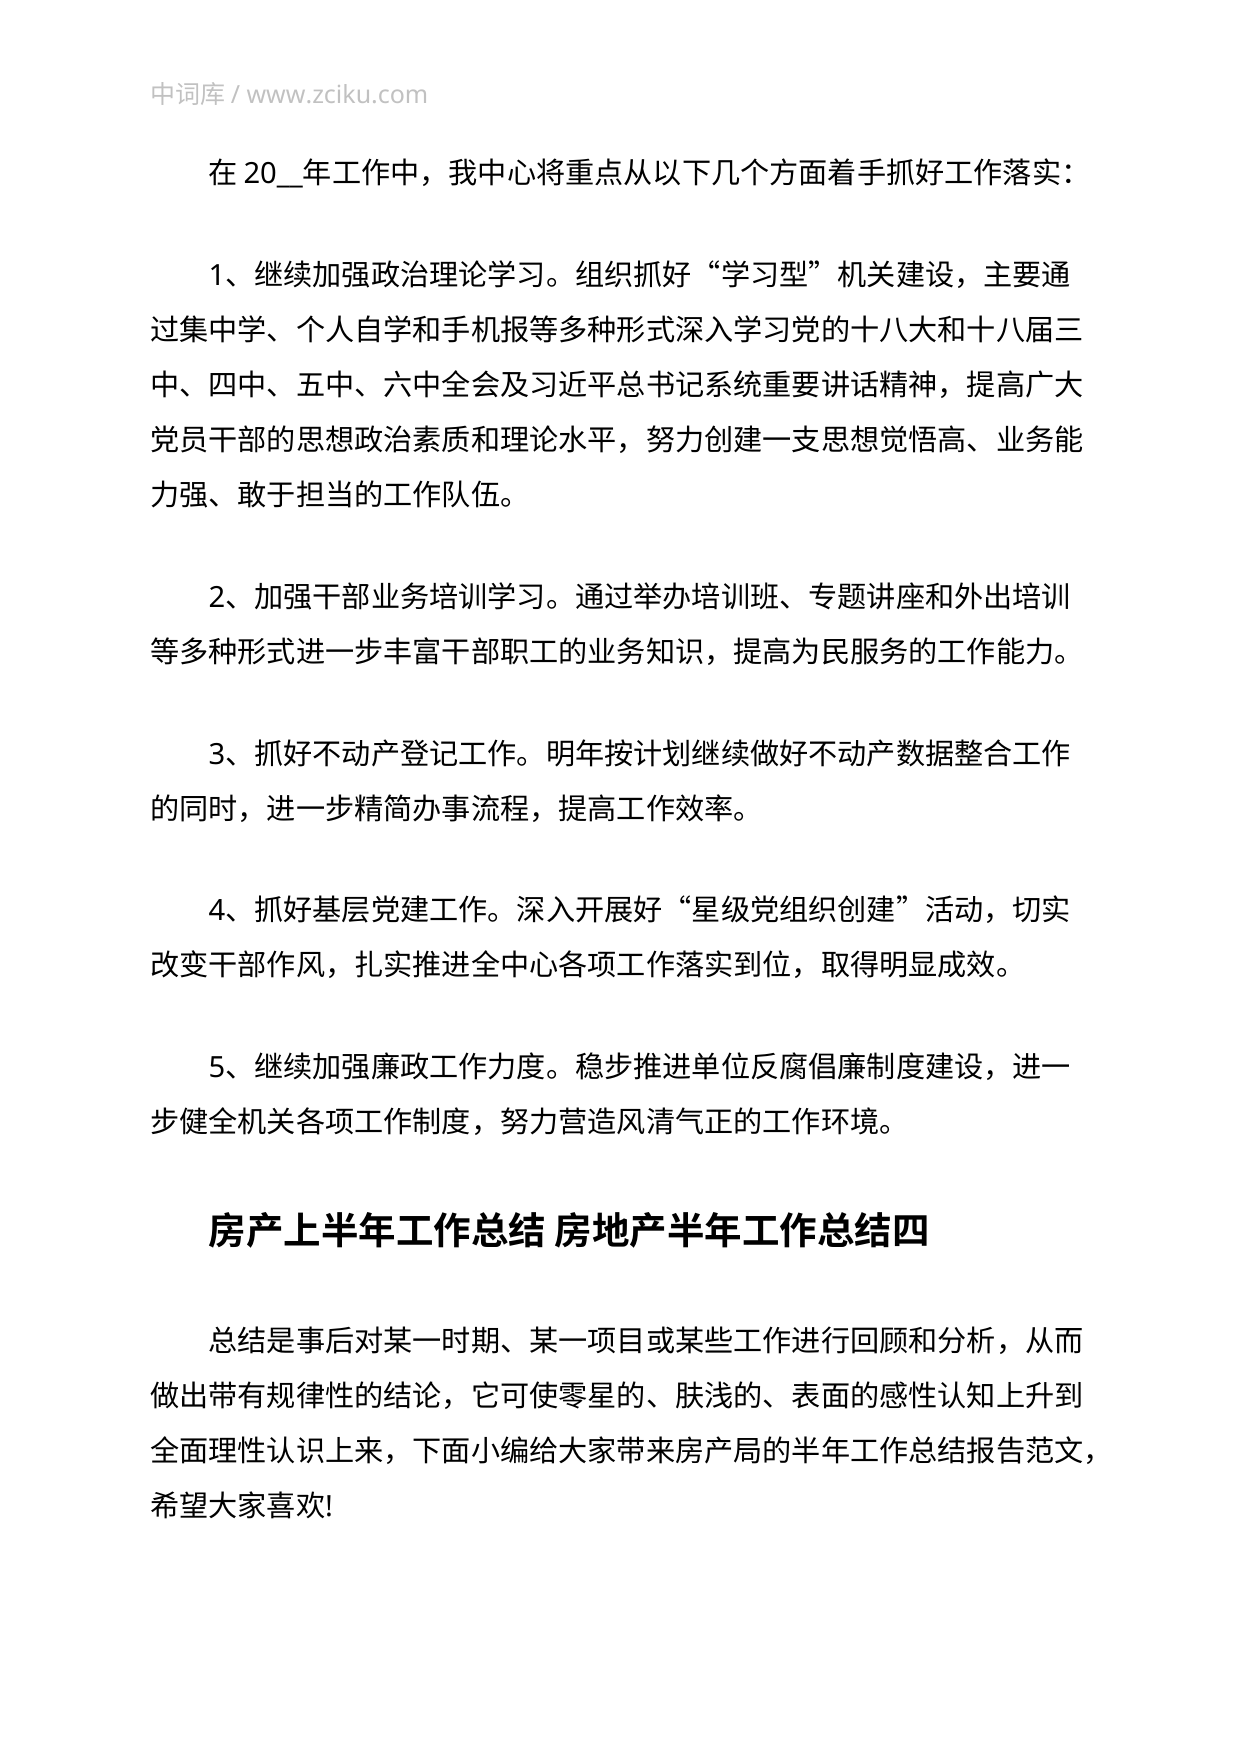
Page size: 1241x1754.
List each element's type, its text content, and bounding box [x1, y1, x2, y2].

text 总结是事后对某一时期、某一项目或某些工作进行回顾和分析，从而做出带有规律性的结论，它可使零星的、肤浅的、表面的感性认知上升到全面理性认识上来，下面小编给大家带来房产局的半年工作总结报告范文，希望大家喜欢! [150, 1318, 1090, 1525]
text 在20__年工作中，我中心将重点从以下几个方面着手抓好工作落实： [150, 150, 1090, 192]
text 1、继续加强政治理论学习。组织抓好“学习型”机关建设，主要通过集中学、个人自学和手机报等多种形式深入学习党的十八大和十八届三中、四中、五中、六中全会及习近平总书记系统重要讲话精神，提高广大党员干部的思想政治素质和理论水平，努力创建一支思想觉悟高、业务能力强、敢于担当的工作队伍。 [150, 252, 1090, 514]
text 3、抓好不动产登记工作。明年按计划继续做好不动产数据整合工作的同时，进一步精简办事流程，提高工作效率。 [150, 730, 1090, 827]
text 4、抓好基层党建工作。深入开展好“星级党组织创建”活动，切实改变干部作风，扎实推进全中心各项工作落实到位，取得明显成效。 [150, 887, 1090, 984]
text 2、加强干部业务培训学习。通过举办培训班、专题讲座和外出培训等多种形式进一步丰富干部职工的业务知识，提高为民服务的工作能力。 [150, 573, 1090, 671]
text 房产上半年工作总结 房地产半年工作总结四 [150, 1201, 1090, 1255]
text 5、继续加强廉政工作力度。稳步推进单位反腐倡廉制度建设，进一步健全机关各项工作制度，努力营造风清气正的工作环境。 [150, 1044, 1090, 1141]
